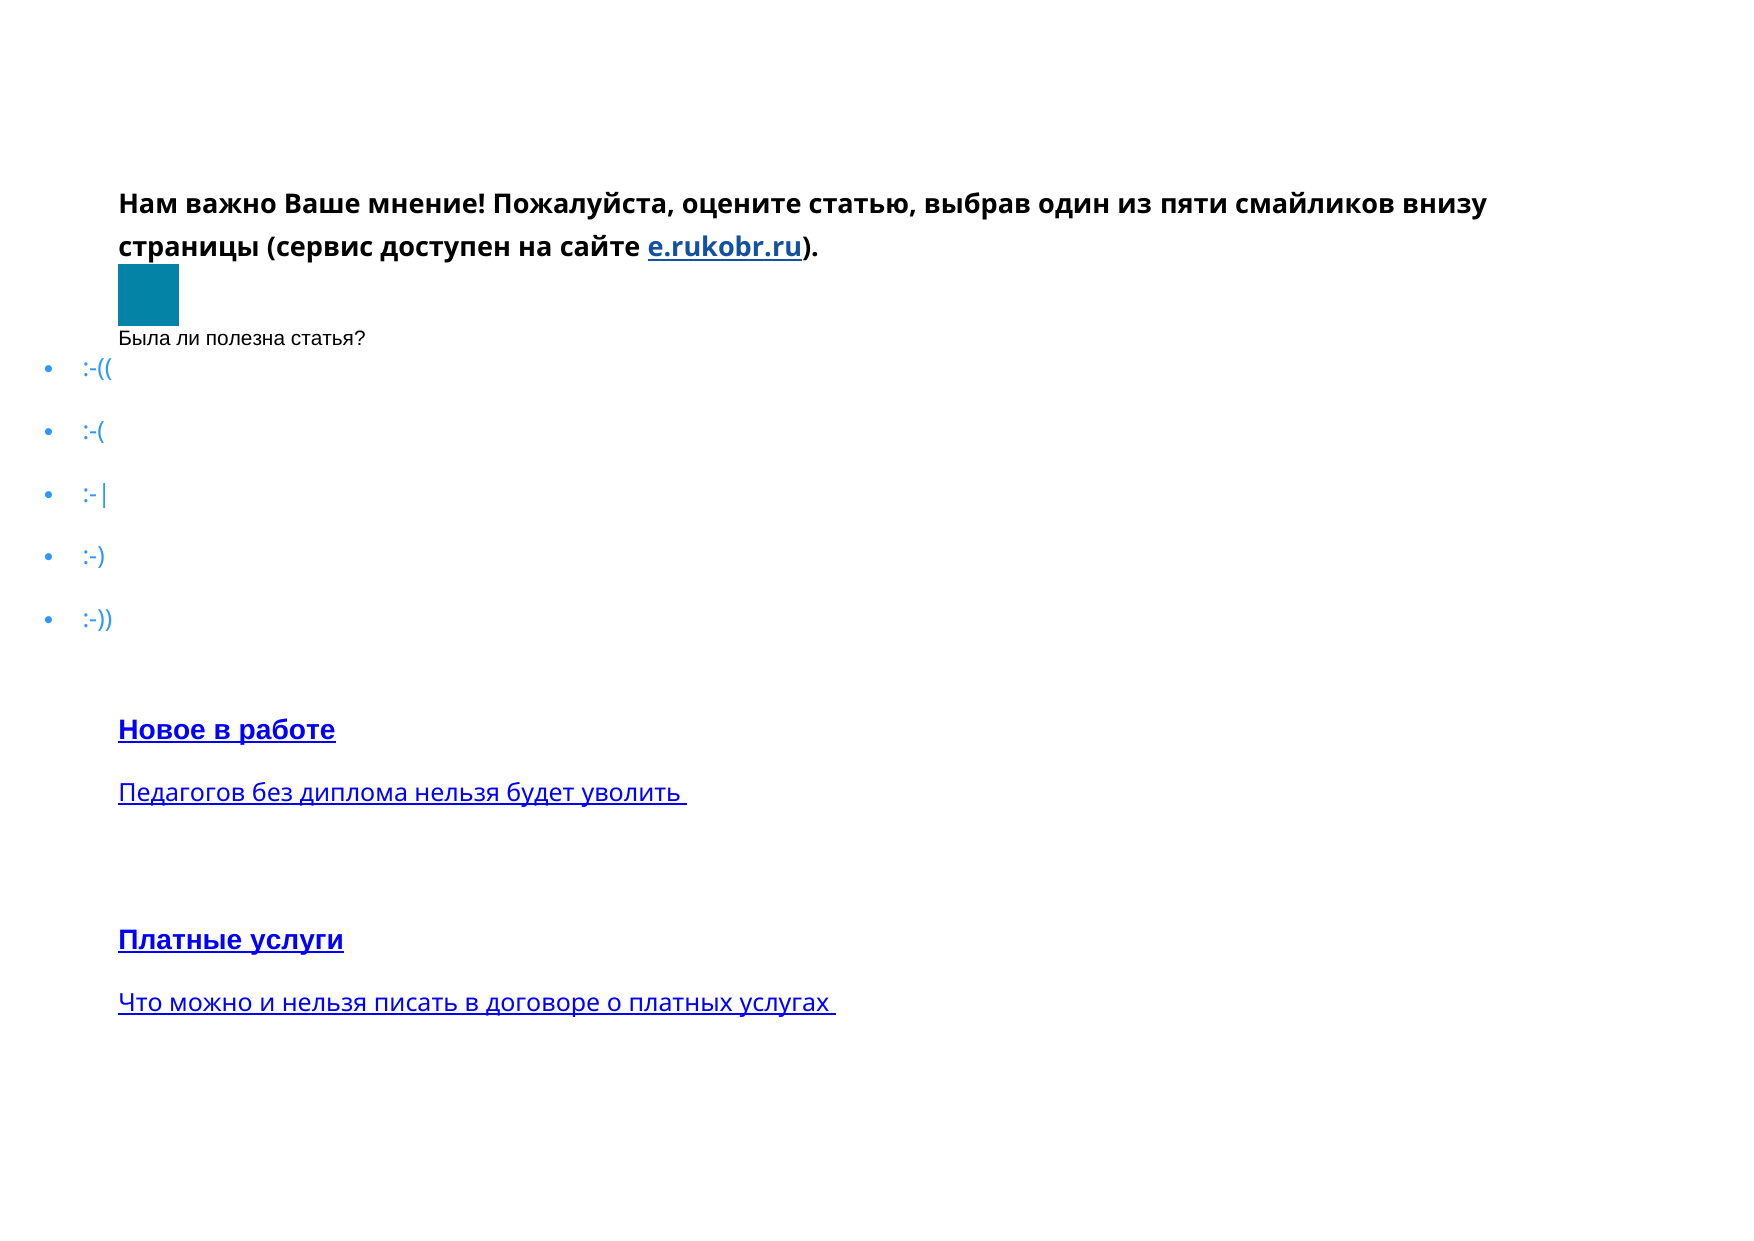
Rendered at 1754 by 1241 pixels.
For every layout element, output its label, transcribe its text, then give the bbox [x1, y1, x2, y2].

list :-(( [45, 349, 1566, 384]
text Что можно и нельзя писать в договоре о платных услугах [118, 984, 1636, 1018]
text Платные услуги [118, 923, 1636, 955]
list :-( [45, 412, 1566, 446]
text Новое в работе [118, 713, 1636, 745]
list :-)) [45, 601, 1566, 635]
text Педагогов без диплома нельзя будет уволить [118, 774, 1636, 808]
text Была ли полезна статья? [118, 326, 1636, 349]
text Нам важно Ваше мнение! Пожалуйста, оцените статью, выбрав один из пяти смайликов внизу страницы (сервис доступен на сайте e.rukobr.ru). [118, 177, 1636, 265]
list :-| [45, 475, 1566, 509]
list :-) [45, 538, 1566, 572]
